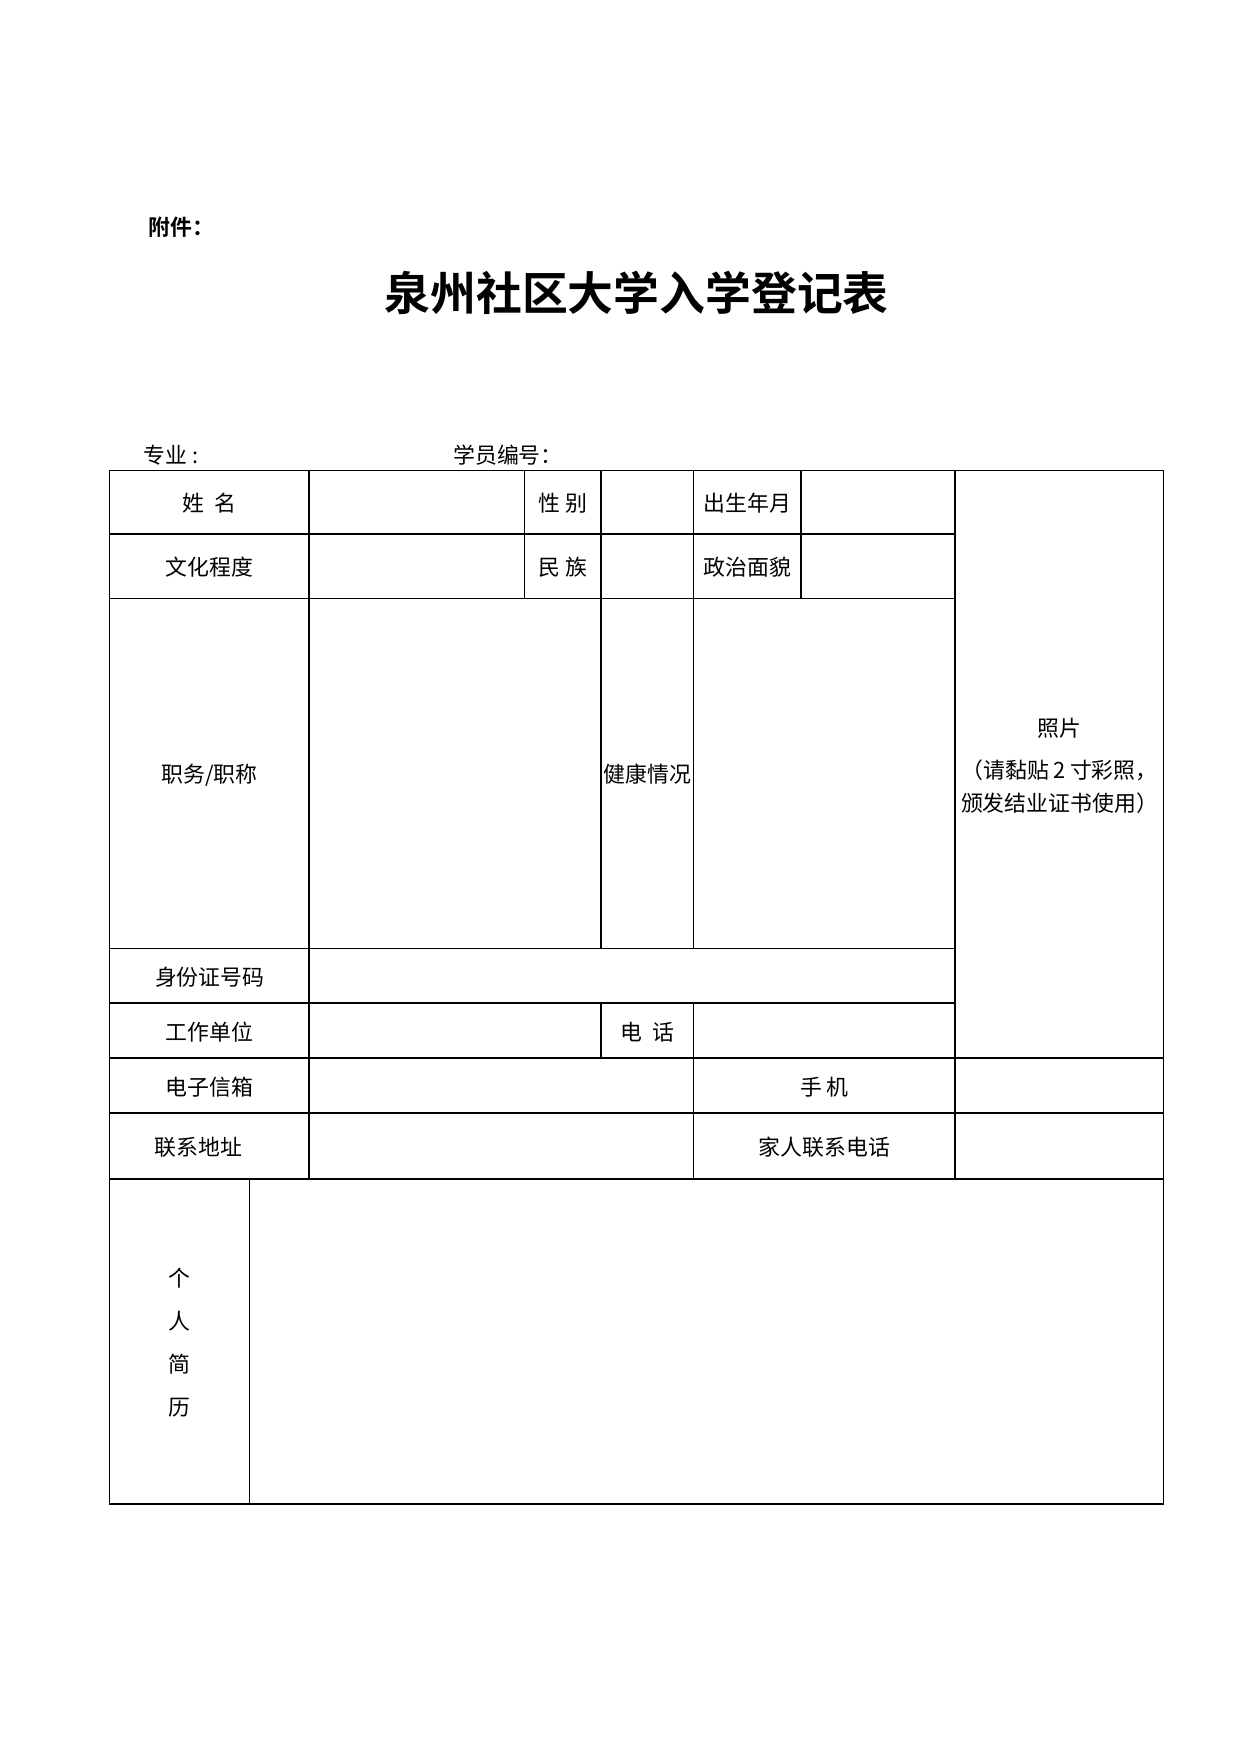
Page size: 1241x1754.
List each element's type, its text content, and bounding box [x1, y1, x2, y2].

table_cell 电 话 [602, 1004, 693, 1057]
table_cell [310, 1059, 693, 1112]
table_cell [310, 599, 600, 947]
table_cell [694, 599, 954, 947]
table_header 出生年月 [694, 471, 800, 533]
table_cell 工作单位 [110, 1004, 308, 1057]
table_header 照片 （请黏贴2寸彩照，颁发结业证书使用） [956, 471, 1163, 1057]
table_header [310, 471, 524, 533]
table_cell 联系地址 [110, 1114, 308, 1178]
table_cell [602, 535, 693, 598]
table_header [602, 471, 693, 533]
text 专业 : 学员编号： [144, 437, 1129, 470]
table_cell [956, 1059, 1163, 1112]
table_header [802, 471, 954, 533]
table_cell [310, 535, 524, 598]
table_cell 手 机 [694, 1059, 954, 1112]
text 附件： [144, 210, 1129, 242]
table_cell 民 族 [525, 535, 600, 598]
text 泉州社区大学入学登记表 [144, 242, 1129, 340]
table_cell 个 人 简 历 [110, 1180, 249, 1503]
table_cell [310, 1004, 600, 1057]
table_cell [802, 535, 954, 598]
table_cell 身份证号码 [110, 949, 308, 1002]
table_cell 职务/职称 [110, 599, 308, 947]
table_cell 政治面貌 [694, 535, 800, 598]
table_cell [310, 1114, 693, 1178]
table_cell [310, 949, 954, 1002]
table_cell 电子信箱 [110, 1059, 308, 1112]
table_cell 健康情况 [602, 599, 693, 947]
table_cell 文化程度 [110, 535, 308, 598]
table_cell 家人联系电话 [694, 1114, 954, 1178]
table_cell [956, 1114, 1163, 1178]
table_cell [694, 1004, 954, 1057]
table_cell [250, 1180, 1163, 1503]
table_header 性 别 [525, 471, 600, 533]
table_header 姓 名 [110, 471, 308, 533]
